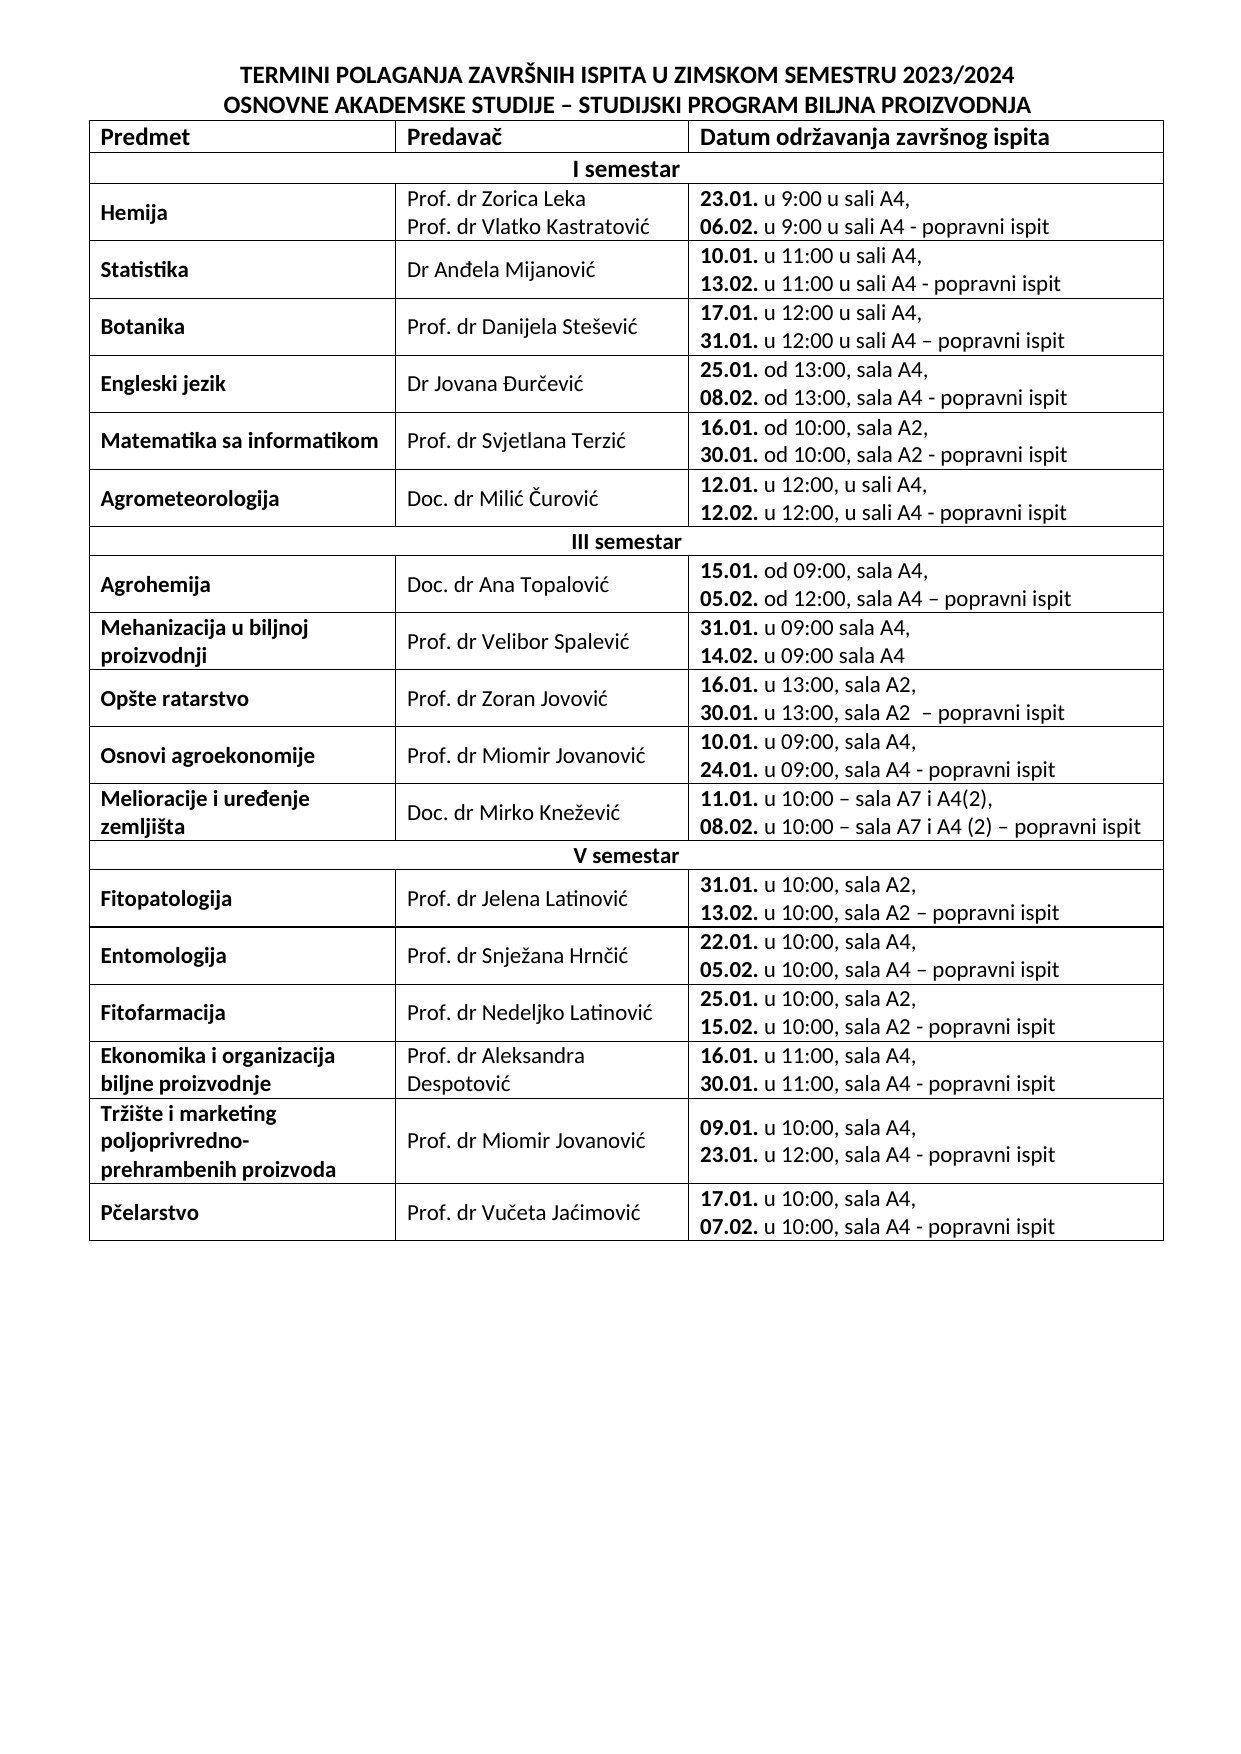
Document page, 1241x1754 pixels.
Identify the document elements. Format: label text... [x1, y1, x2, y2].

table_cell Doc. dr Mirko Knežević [396, 784, 688, 840]
table_cell Fitopatologija [90, 870, 395, 926]
table_cell Prof. dr Zoran Jovović [396, 670, 688, 726]
table_cell Prof. dr Miomir Jovanović [396, 727, 688, 783]
table_cell 25.01. u 10:00, sala A2, 15.02. u 10:00, sala A2 - popravni ispit [689, 985, 1163, 1041]
table_cell Pčelarstvo [90, 1184, 395, 1240]
table_cell Prof. dr Snježana Hrnčić [396, 928, 688, 983]
table_cell Statistika [90, 241, 395, 297]
text Osnovne akademske studije – studijski program Biljna proizvodnja [89, 89, 1167, 120]
table_cell Prof. dr Nedeljko Latinović [396, 985, 688, 1041]
table_cell 31.01. u 10:00, sala A2, 13.02. u 10:00, sala A2 – popravni ispit [689, 870, 1163, 926]
table_cell Prof. dr Miomir Jovanović [396, 1099, 688, 1183]
table_cell Hemija [90, 184, 395, 240]
table_cell Melioracije i uređenje zemljišta [90, 784, 395, 840]
table_cell Mehanizacija u biljnoj proizvodnji [90, 613, 395, 669]
table_cell Dr Jovana Đurčević [396, 356, 688, 412]
table_cell 16.01. u 11:00, sala A4, 30.01. u 11:00, sala A4 - popravni ispit [689, 1042, 1163, 1098]
table_cell 12.01. u 12:00, u sali A4, 12.02. u 12:00, u sali A4 - popravni ispit [689, 470, 1163, 526]
table_cell 17.01. u 12:00 u sali A4, 31.01. u 12:00 u sali A4 – popravni ispit [689, 299, 1163, 354]
table_cell Dr Anđela Mijanović [396, 241, 688, 297]
table_cell Prof. dr Zorica Leka Prof. dr Vlatko Kastratović [396, 184, 688, 240]
table_cell 22.01. u 10:00, sala A4, 05.02. u 10:00, sala A4 – popravni ispit [689, 928, 1163, 983]
table_cell 10.01. u 11:00 u sali A4, 13.02. u 11:00 u sali A4 - popravni ispit [689, 241, 1163, 297]
table_cell Fitofarmacija [90, 985, 395, 1041]
table_cell Botanika [90, 299, 395, 354]
table_cell Matematika sa informatikom [90, 413, 395, 469]
table_cell Prof. dr Velibor Spalević [396, 613, 688, 669]
table_cell 09.01. u 10:00, sala A4, 23.01. u 12:00, sala A4 - popravni ispit [689, 1099, 1163, 1183]
table_cell I semestar [90, 153, 1163, 183]
table_cell Prof. dr Vučeta Jaćimović [396, 1184, 688, 1240]
table_cell 25.01. od 13:00, sala A4, 08.02. od 13:00, sala A4 - popravni ispit [689, 356, 1163, 412]
table_cell 11.01. u 10:00 – sala A7 i A4(2), 08.02. u 10:00 – sala A7 i A4 (2) – popravni ispit [689, 784, 1163, 840]
table_cell Opšte ratarstvo [90, 670, 395, 726]
table_cell Prof. dr Aleksandra Despotović [396, 1042, 688, 1098]
table_cell Doc. dr Milić Čurović [396, 470, 688, 526]
table_cell Agrohemija [90, 556, 395, 612]
table_cell Prof. dr Danijela Stešević [396, 299, 688, 354]
table_cell Agrometeorologija [90, 470, 395, 526]
table_cell 10.01. u 09:00, sala A4, 24.01. u 09:00, sala A4 - popravni ispit [689, 727, 1163, 783]
table_cell 17.01. u 10:00, sala A4, 07.02. u 10:00, sala A4 - popravni ispit [689, 1184, 1163, 1240]
table_header Predmet [90, 121, 395, 152]
table_cell Ekonomika i organizacija biljne proizvodnje [90, 1042, 395, 1098]
table_cell 23.01. u 9:00 u sali A4, 06.02. u 9:00 u sali A4 - popravni ispit [689, 184, 1163, 240]
table_cell Prof. dr Svjetlana Terzić [396, 413, 688, 469]
table_cell Doc. dr Ana Topalović [396, 556, 688, 612]
table_cell 15.01. od 09:00, sala A4, 05.02. od 12:00, sala A4 – popravni ispit [689, 556, 1163, 612]
table_cell III semestar [90, 527, 1163, 555]
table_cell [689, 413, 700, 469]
table_header Datum održavanja završnog ispita [689, 121, 1163, 152]
table_cell V semestar [90, 841, 1163, 869]
table_cell 16.01. od 10:00, sala A2, 30.01. od 10:00, sala A2 - popravni ispit [928, 413, 1163, 469]
table_cell 16.01. u 13:00, sala A2, 30.01. u 13:00, sala A2 – popravni ispit [689, 670, 1163, 726]
table_cell Entomologija [90, 928, 395, 983]
table_header Predavač [396, 121, 688, 152]
table_cell Prof. dr Jelena Latinović [396, 870, 688, 926]
table_cell Osnovi agroekonomije [90, 727, 395, 783]
table_cell Engleski jezik [90, 356, 395, 412]
text Termini polaganja završnIH ispita u zimskom semestru 2023/2024 [89, 59, 1167, 89]
table_cell Tržište i marketing poljoprivredno-prehrambenih proizvoda [90, 1099, 395, 1183]
table_cell 31.01. u 09:00 sala A4, 14.02. u 09:00 sala A4 [689, 613, 1163, 669]
